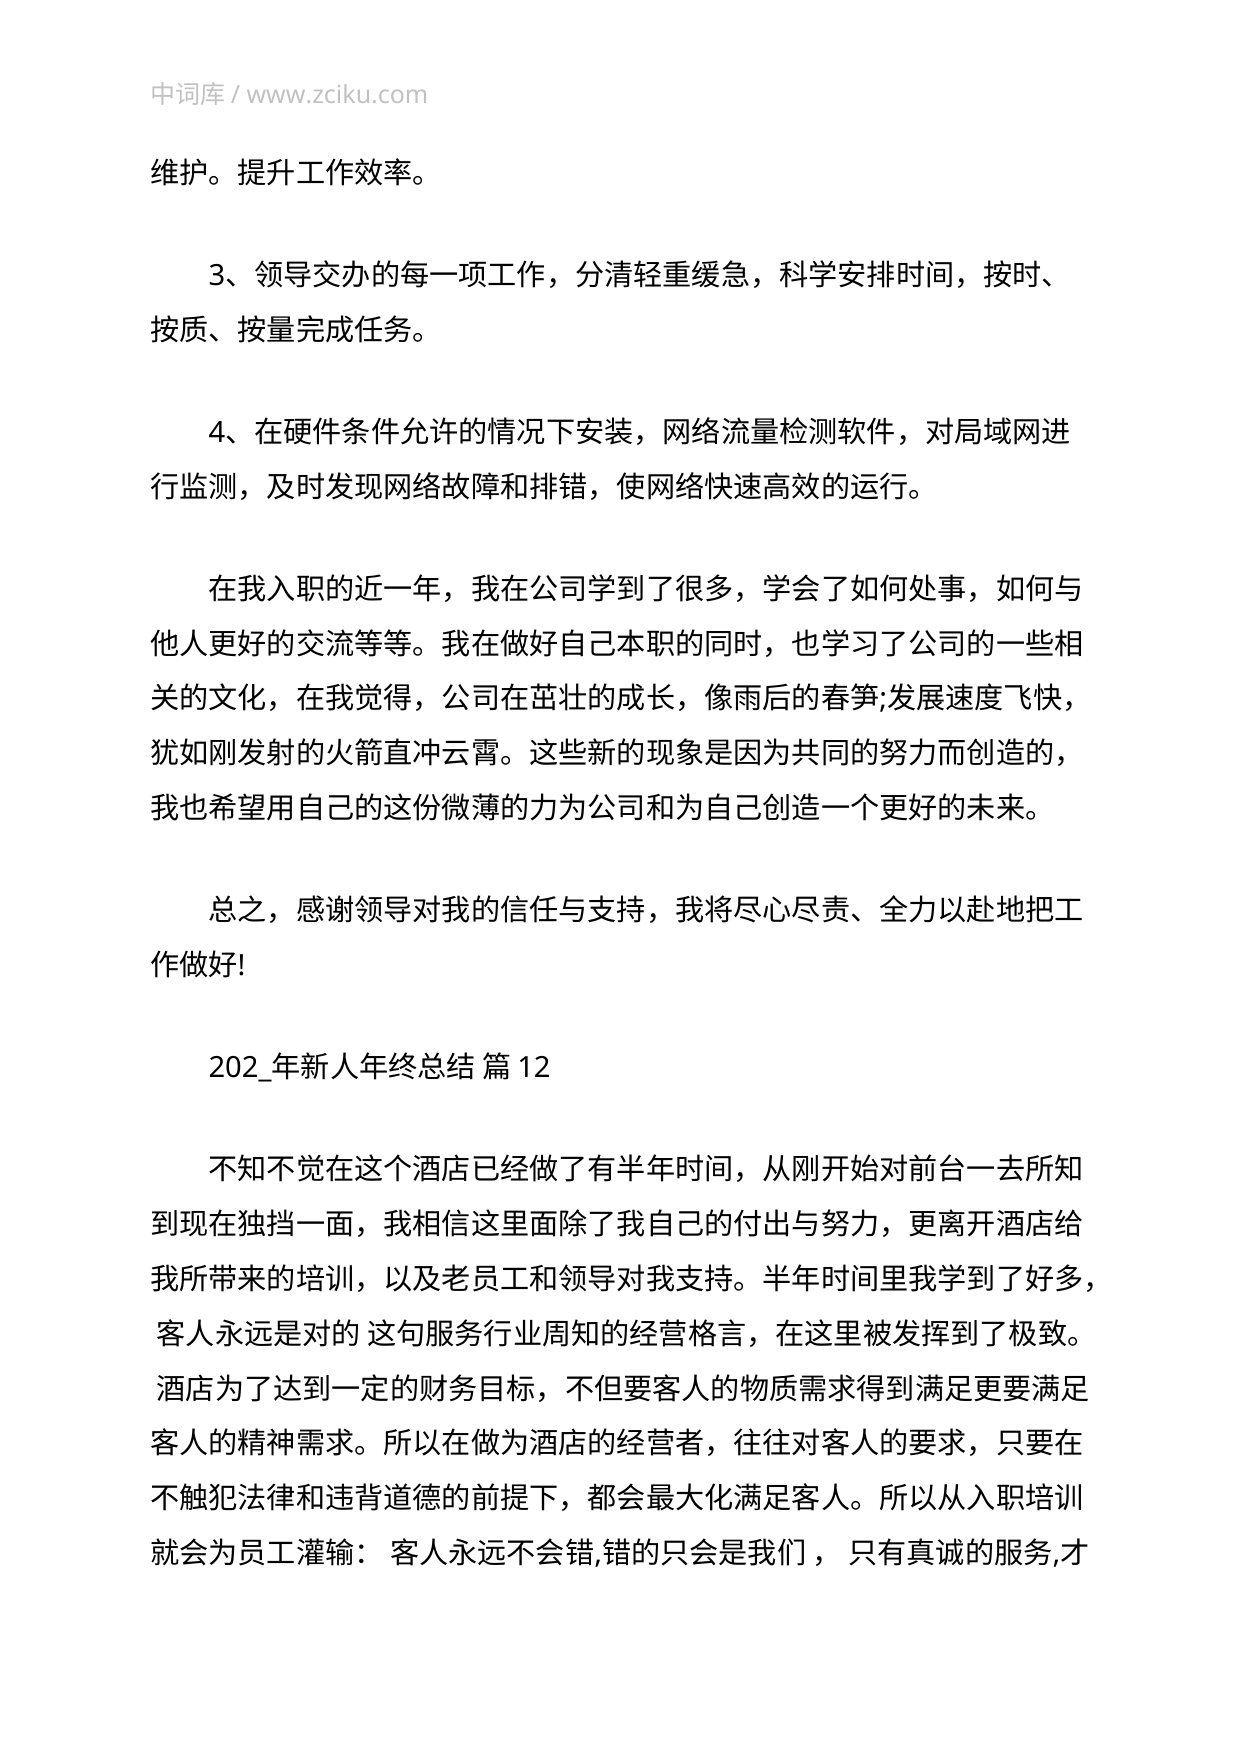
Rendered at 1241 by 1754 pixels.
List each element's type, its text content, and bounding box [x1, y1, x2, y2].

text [150, 150, 1090, 192]
text 3、领导交办的每一项工作，分清轻重缓急，科学安排时间，按时、按质、按量完成任务。 [150, 252, 1090, 349]
text 在我入职的近一年，我在公司学到了很多，学会了如何处事，如何与他人更好的交流等等。我在做好自己本职的同时，也学习了公司的一些相关的文化，在我觉得，公司在茁壮的成长，像雨后的春笋;发展速度飞快，犹如刚发射的火箭直冲云霄。这些新的现象是因为共同的努力而创造的，我也希望用自己的这份微薄的力为公司和为自己创造一个更好的未来。 [150, 565, 1090, 827]
text 4、在硬件条件允许的情况下安装，网络流量检测软件，对局域网进行监测，及时发现网络故障和排错，使网络快速高效的运行。 [150, 408, 1090, 506]
text 总之，感谢领导对我的信任与支持，我将尽心尽责、全力以赴地把工作做好! [150, 887, 1090, 984]
text 202_年新人年终总结 篇12 [150, 1044, 1090, 1086]
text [150, 1146, 1090, 1572]
